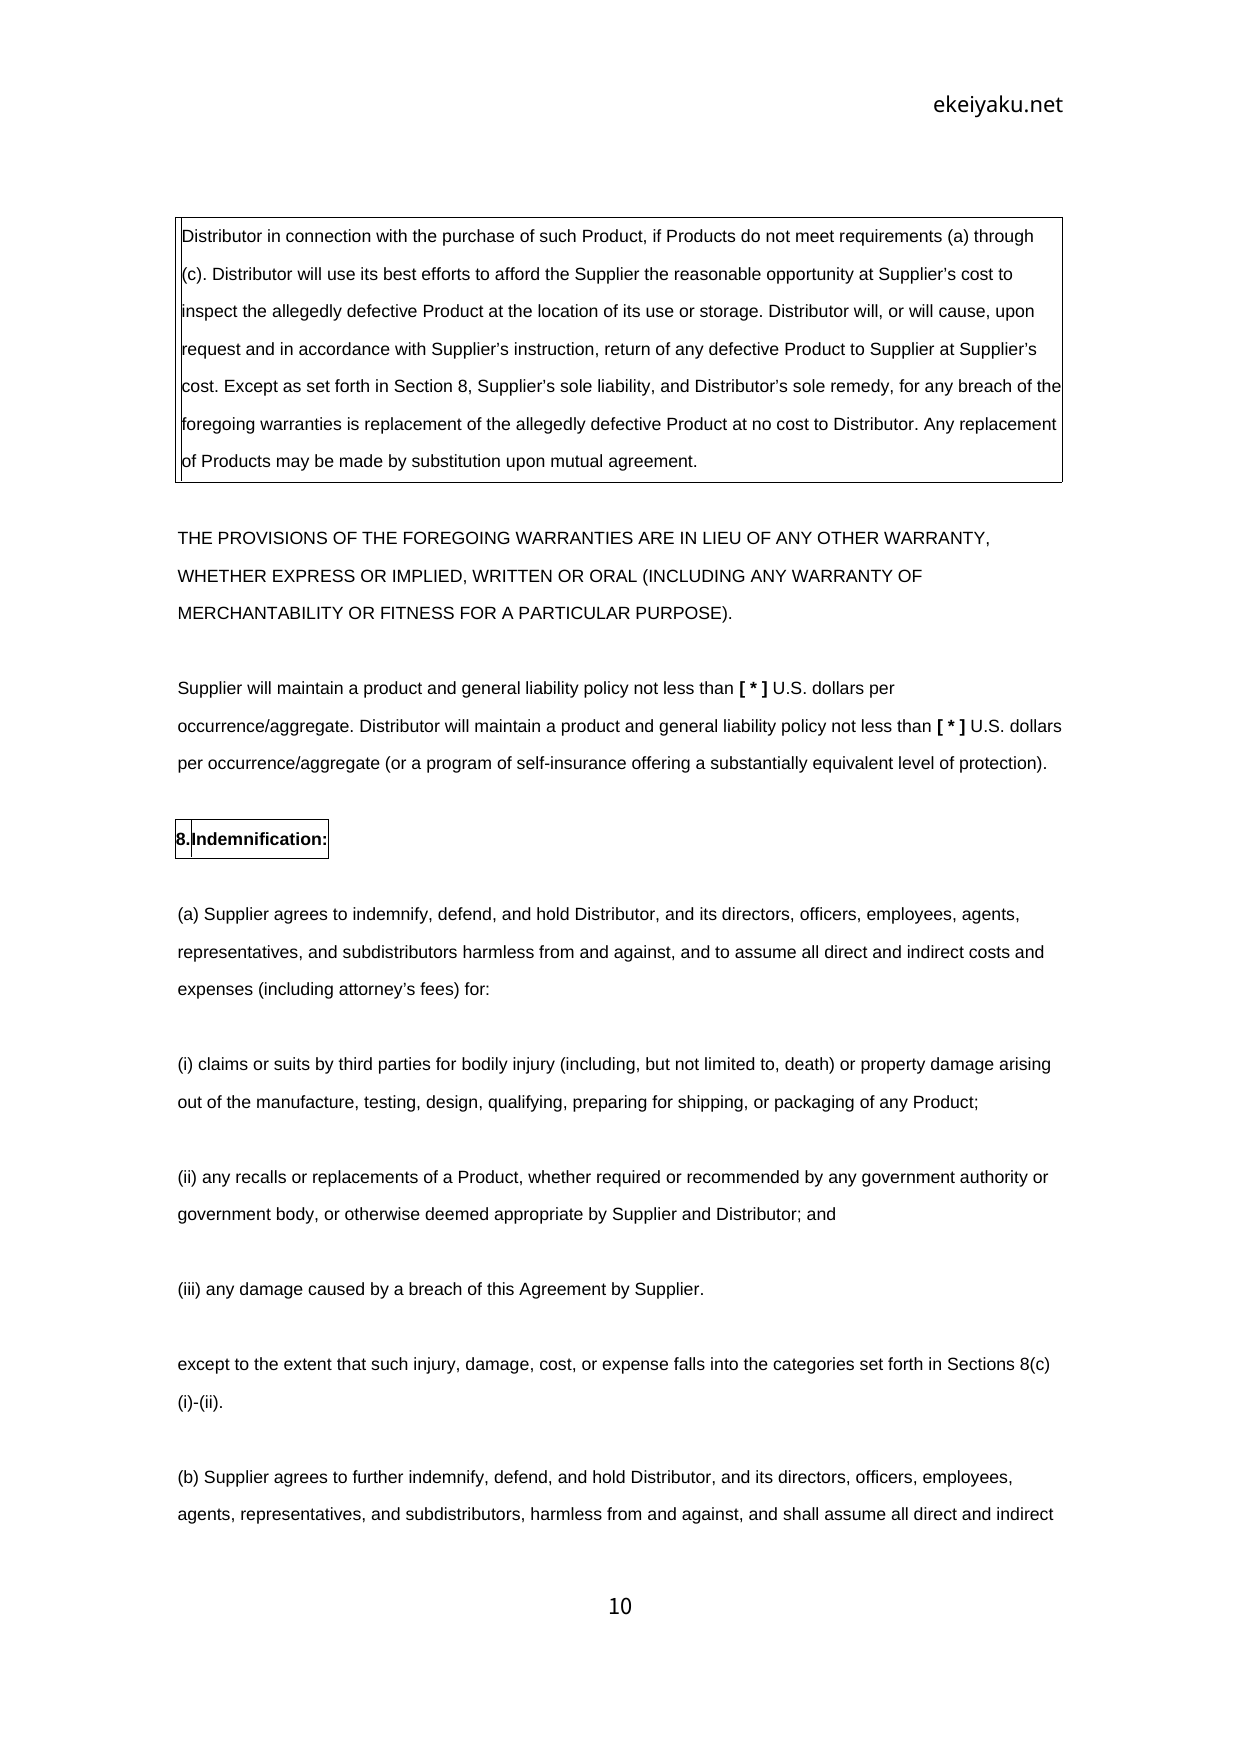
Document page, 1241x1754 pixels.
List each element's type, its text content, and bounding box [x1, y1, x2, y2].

text (i) claims or suits by third parties for bodily injury (including, but not limited to, death) or property damage arising out of the manufacture, testing, design, qualifying, preparing for shipping, or packaging of any Product; [177, 1045, 1063, 1120]
text (ii) any recalls or replacements of a Product, whether required or recommended by any government authority or government body, or otherwise deemed appropriate by Supplier and Distributor; and [177, 1158, 1063, 1233]
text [177, 1458, 1063, 1533]
text THE PROVISIONS OF THE FOREGOING WARRANTIES ARE IN LIEU OF ANY OTHER WARRANTY, WHETHER EXPRESS OR IMPLIED, WRITTEN OR ORAL (INCLUDING ANY WARRANTY OF MERCHANTABILITY OR FITNESS FOR A PARTICULAR PURPOSE). [177, 519, 1063, 632]
text (iii) any damage caused by a breach of this Agreement by Supplier. [177, 1270, 1063, 1308]
table_header 8. [176, 820, 191, 857]
table_header [176, 218, 181, 481]
text Supplier will maintain a product and general liability policy not less than [ * ] U.S. dollars per occurrence/aggregate. Distributor will maintain a product and general liability policy not less than [ * ] U.S. dollars per occurrence/aggregate (or a program of self-insurance offering a substantially equivalent level of protection). [177, 669, 1063, 782]
text except to the extent that such injury, damage, cost, or expense falls into the categories set forth in Sections 8(c)(i)-(ii). [177, 1345, 1063, 1420]
table_header Distributor in connection with the purchase of such Product, if Products do not meet requirements (a) through (c). Distributor will use its best efforts to afford the Supplier the reasonable opportunity at Supplier’s cost to inspect the allegedly defective Product at the location of its use or storage. Distributor will, or will cause, upon request and in accordance with Supplier’s instruction, return of any defective Product to Supplier at Supplier’s cost. Except as set forth in Section 8, Supplier’s sole liability, and Distributor’s sole remedy, for any breach of the foregoing warranties is replacement of the allegedly defective Product at no cost to Distributor. Any replacement of Products may be made by substitution upon mutual agreement. [182, 218, 1062, 481]
table_header Indemnification: [192, 820, 328, 857]
text (a) Supplier agrees to indemnify, defend, and hold Distributor, and its directors, officers, employees, agents, representatives, and subdistributors harmless from and against, and to assume all direct and indirect costs and expenses (including attorney’s fees) for: [177, 895, 1063, 1008]
